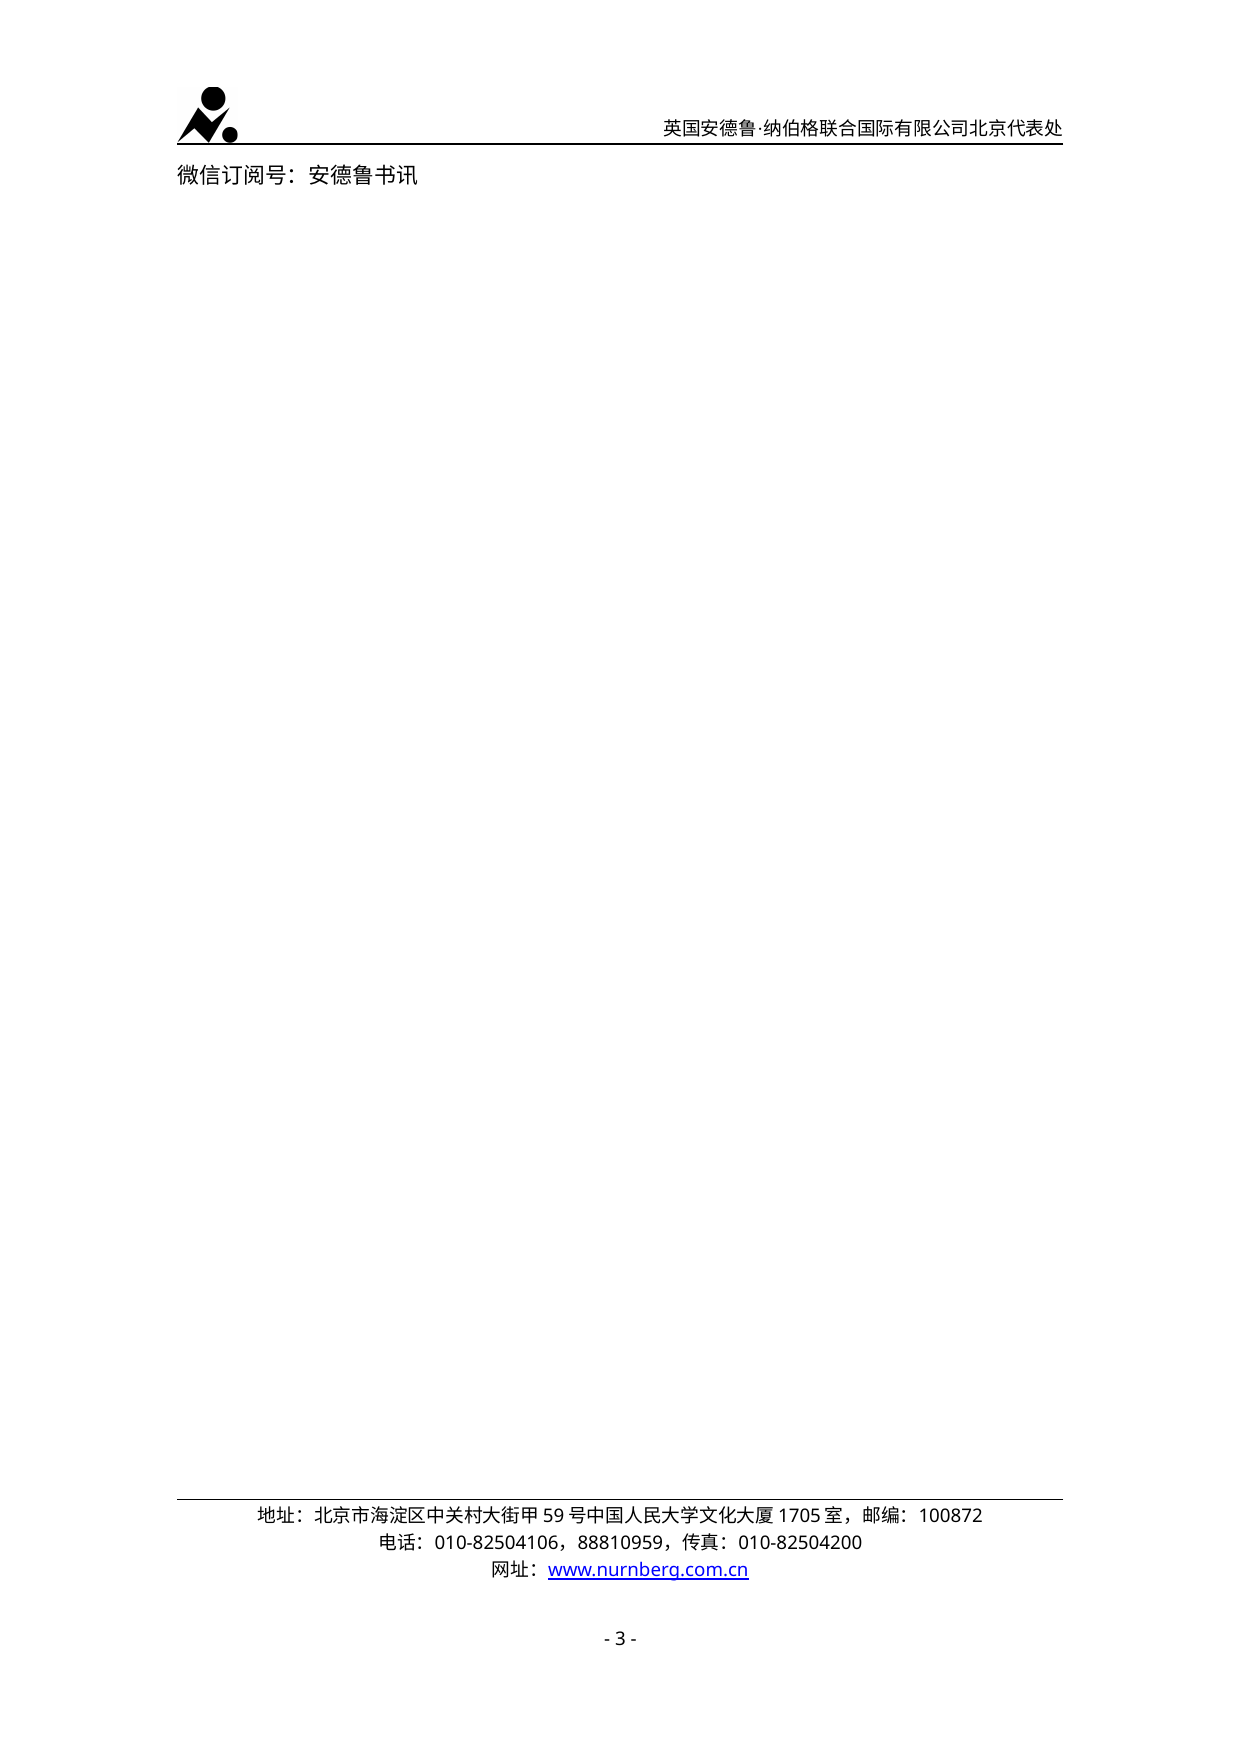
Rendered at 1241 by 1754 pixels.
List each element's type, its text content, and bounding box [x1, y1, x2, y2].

picture [177, 87, 238, 143]
text 微信订阅号：安德鲁书讯 [177, 158, 1063, 190]
